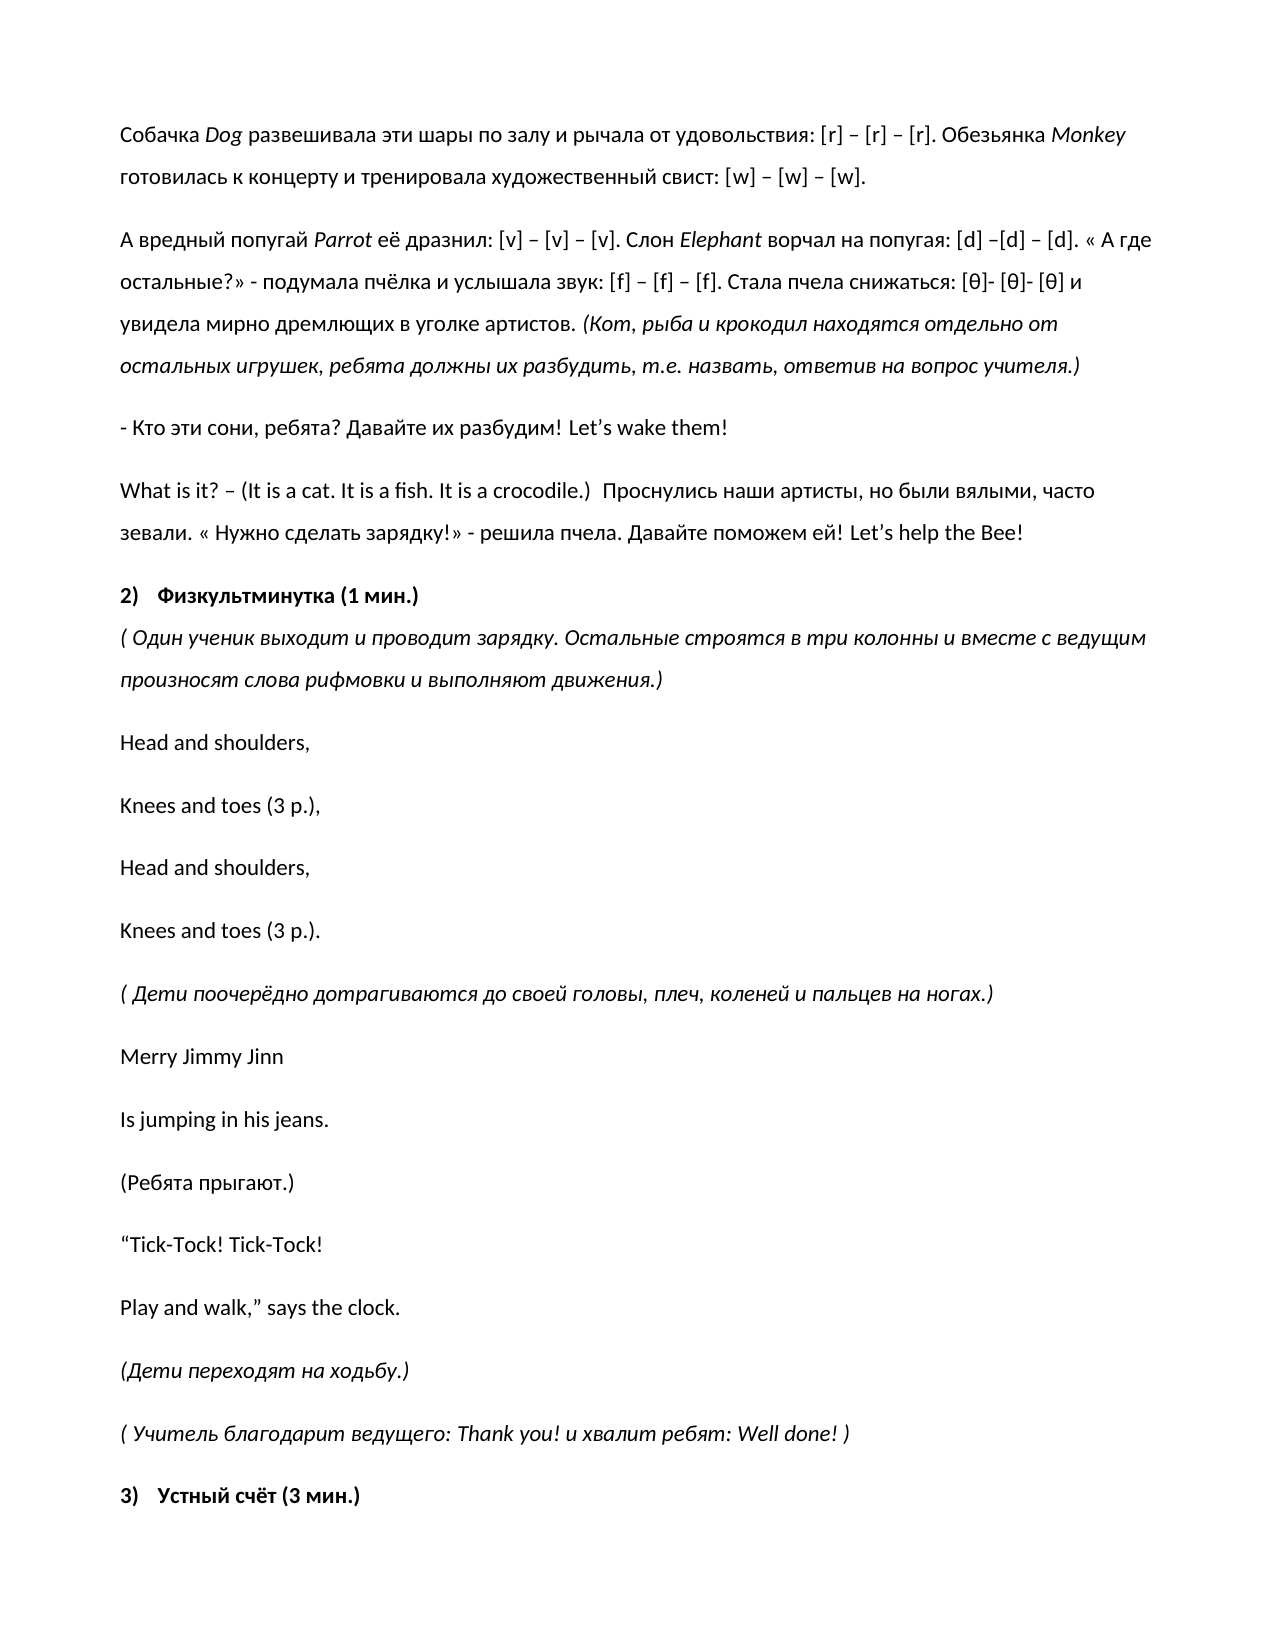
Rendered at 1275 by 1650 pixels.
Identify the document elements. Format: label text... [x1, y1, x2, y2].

text ( Учитель благодарит ведущего: Thank you! и хвалит ребят: Well done! ) [120, 1419, 1156, 1447]
text - Кто эти сони, ребята? Давайте их разбудим! Let’s wake them! [120, 413, 1156, 442]
text What is it? – (It is a cat. It is a fish. It is a crocodile.) Проснулись наши артисты, но были вялыми, часто зевали. « Нужно сделать зарядку!» - решила пчела. Давайте поможем ей! Let’s help the Bee! [120, 476, 1156, 546]
text (Дети переходят на ходьбу.) [120, 1356, 1156, 1384]
text Merry Jimmy Jinn [120, 1042, 1156, 1070]
list Физкультминутка (1 мин.) [120, 581, 1156, 609]
list Устный счёт (3 мин.) [120, 1482, 1156, 1510]
text Head and shoulders, [120, 728, 1156, 756]
text Is jumping in his jeans. [120, 1105, 1156, 1133]
text Play and walk,” says the clock. [120, 1293, 1156, 1321]
text (Ребята прыгают.) [120, 1168, 1156, 1196]
text Knees and toes (3 р.), [120, 791, 1156, 819]
text ( Дети поочерёдно дотрагиваются до своей головы, плеч, коленей и пальцев на ногах.) [120, 979, 1156, 1007]
text Head and shoulders, [120, 853, 1156, 882]
text Knees and toes (3 р.). [120, 916, 1156, 944]
text А вредный попугай Parrot её дразнил: [v] – [v] – [v]. Слон Elephant ворчал на попугая: [d] –[d] – [d]. « А где остальные?» - подумала пчёлка и услышала звук: [f] – [f] – [f]. Стала пчела снижаться: [θ]- [θ]- [θ] и увидела мирно дремлющих в уголке артистов. (Кот, рыба и крокодил находятся отдельно от остальных игрушек, ребята должны их разбудить, т.е. назвать, ответив на вопрос учителя.) [120, 225, 1156, 379]
text “Tick-Tock! Tick-Tock! [120, 1230, 1156, 1258]
text ( Один ученик выходит и проводит зарядку. Остальные строятся в три колонны и вместе с ведущим произносят слова рифмовки и выполняют движения.) [120, 623, 1156, 693]
text Собачка Dog развешивала эти шары по залу и рычала от удовольствия: [r] – [r] – [r]. Обезьянка Monkey готовилась к концерту и тренировала художественный свист: [w] – [w] – [w]. [120, 120, 1156, 190]
